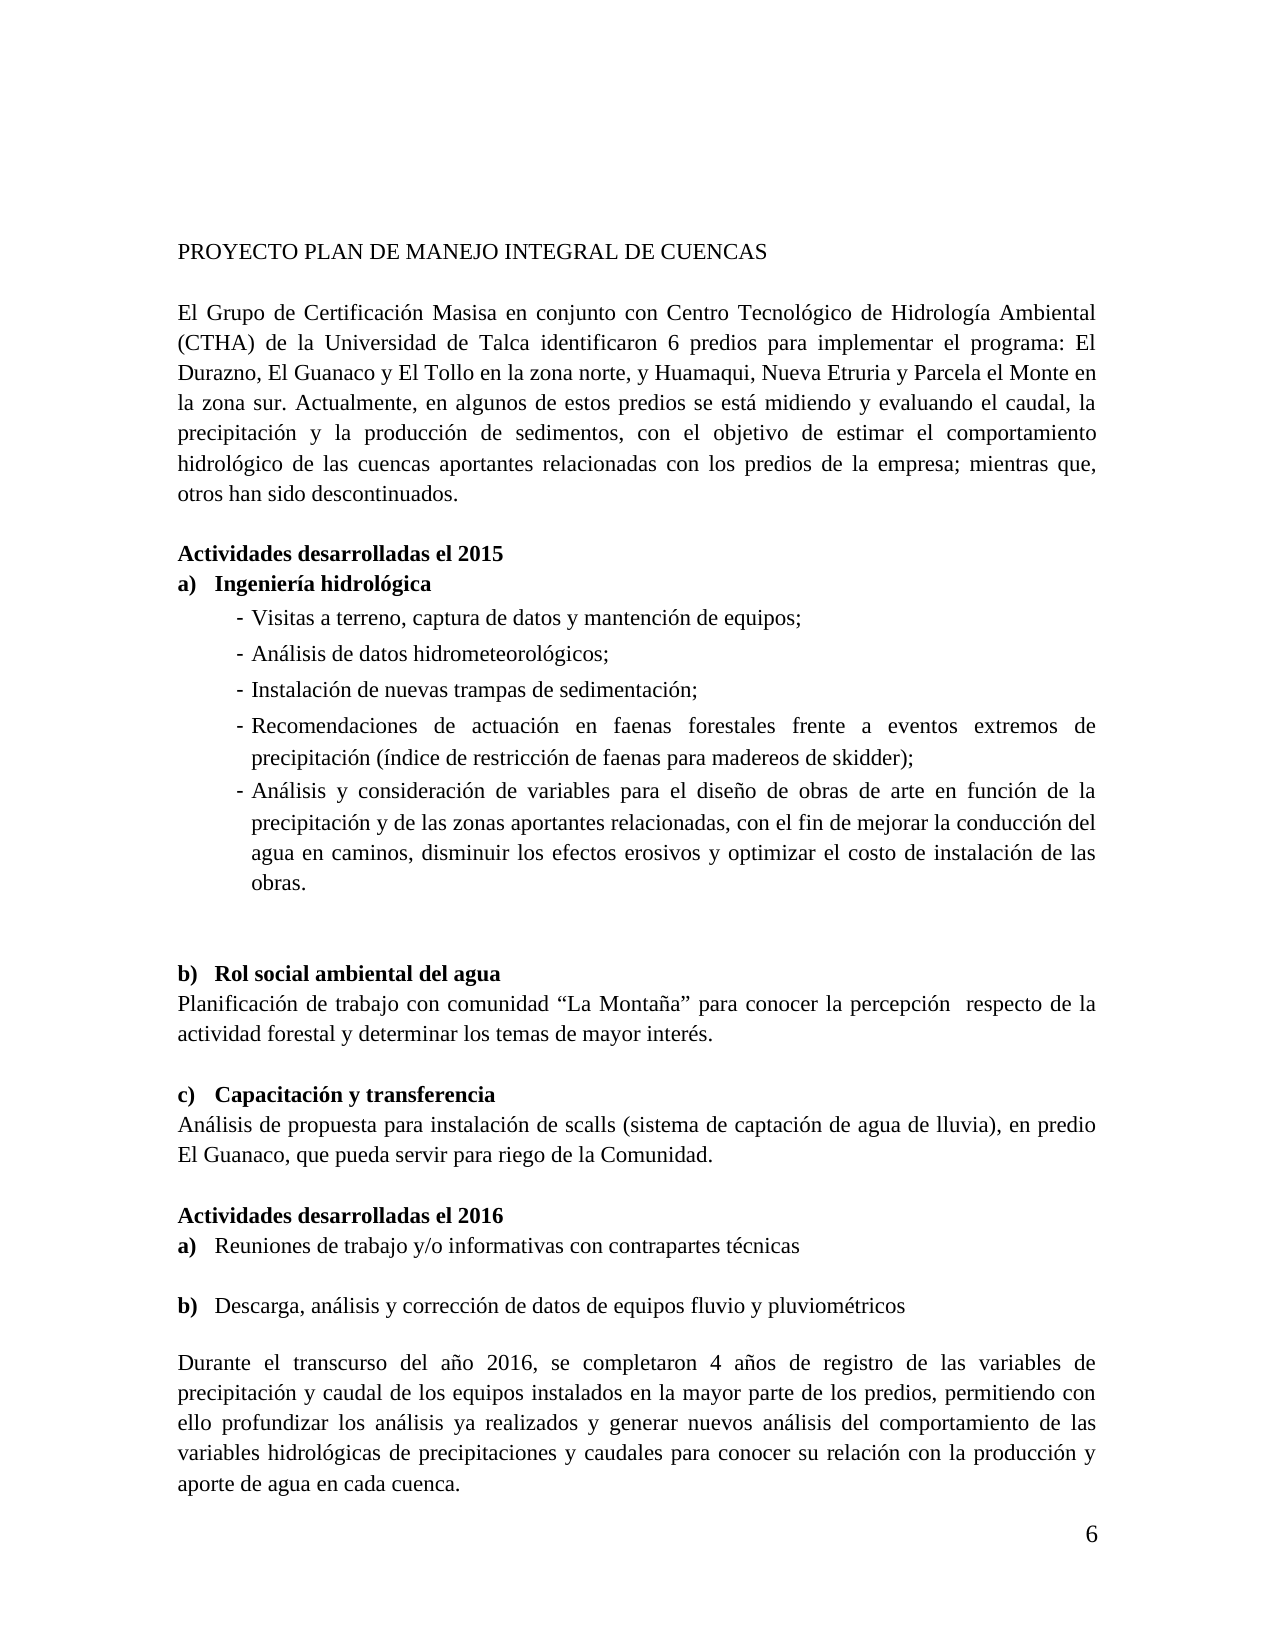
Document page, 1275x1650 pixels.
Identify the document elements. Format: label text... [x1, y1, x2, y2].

text PROYECTO PLAN DE MANEJO INTEGRAL DE CUENCAS [177, 238, 1098, 264]
list Análisis de datos hidrometeorológicos; [236, 637, 1098, 668]
text Actividades desarrolladas el 2015 [177, 540, 1098, 567]
list Recomendaciones de actuación en faenas forestales frente a eventos extremos de precipitación (índice de restricción de faenas para madereos de skidder); [236, 708, 1098, 770]
list Reuniones de trabajo y/o informativas con contrapartes técnicas [177, 1232, 1098, 1258]
list Instalación de nuevas trampas de sedimentación; [236, 673, 1098, 704]
text Planificación de trabajo con comunidad “La Montaña” para conocer la percepción respecto de la actividad forestal y determinar los temas de mayor interés. [177, 990, 1098, 1047]
list Análisis y consideración de variables para el diseño de obras de arte en función de la precipitación y de las zonas aportantes relacionadas, con el fin de mejorar la conducción del agua en caminos, disminuir los efectos erosivos y optimizar el costo de instalación de las obras. [236, 774, 1098, 896]
list Descarga, análisis y corrección de datos de equipos fluvio y pluviométricos [177, 1292, 1098, 1319]
text El Grupo de Certificación Masisa en conjunto con Centro Tecnológico de Hidrología Ambiental (CTHA) de la Universidad de Talca identificaron 6 predios para implementar el programa: El Durazno, El Guanaco y El Tollo en la zona norte, y Huamaqui, Nueva Etruria y Parcela el Monte en la zona sur. Actualmente, en algunos de estos predios se está midiendo y evaluando el caudal, la precipitación y la producción de sedimentos, con el objetivo de estimar el comportamiento hidrológico de las cuencas aportantes relacionadas con los predios de la empresa; mientras que, otros han sido descontinuados. [177, 299, 1098, 506]
list Rol social ambiental del agua [177, 960, 1098, 986]
text Análisis de propuesta para instalación de scalls (sistema de captación de agua de lluvia), en predio El Guanaco, que pueda servir para riego de la Comunidad. [177, 1111, 1098, 1168]
list Visitas a terreno, captura de datos y mantención de equipos; [236, 601, 1098, 632]
text Actividades desarrolladas el 2016 [177, 1202, 1098, 1228]
list Capacitación y transferencia [177, 1081, 1098, 1107]
text Durante el transcurso del año 2016, se completaron 4 años de registro de las variables de precipitación y caudal de los equipos instalados en la mayor parte de los predios, permitiendo con ello profundizar los análisis ya realizados y generar nuevos análisis del comportamiento de las variables hidrológicas de precipitaciones y caudales para conocer su relación con la producción y aporte de agua en cada cuenca. [177, 1349, 1098, 1496]
list Ingeniería hidrológica [177, 571, 1098, 597]
